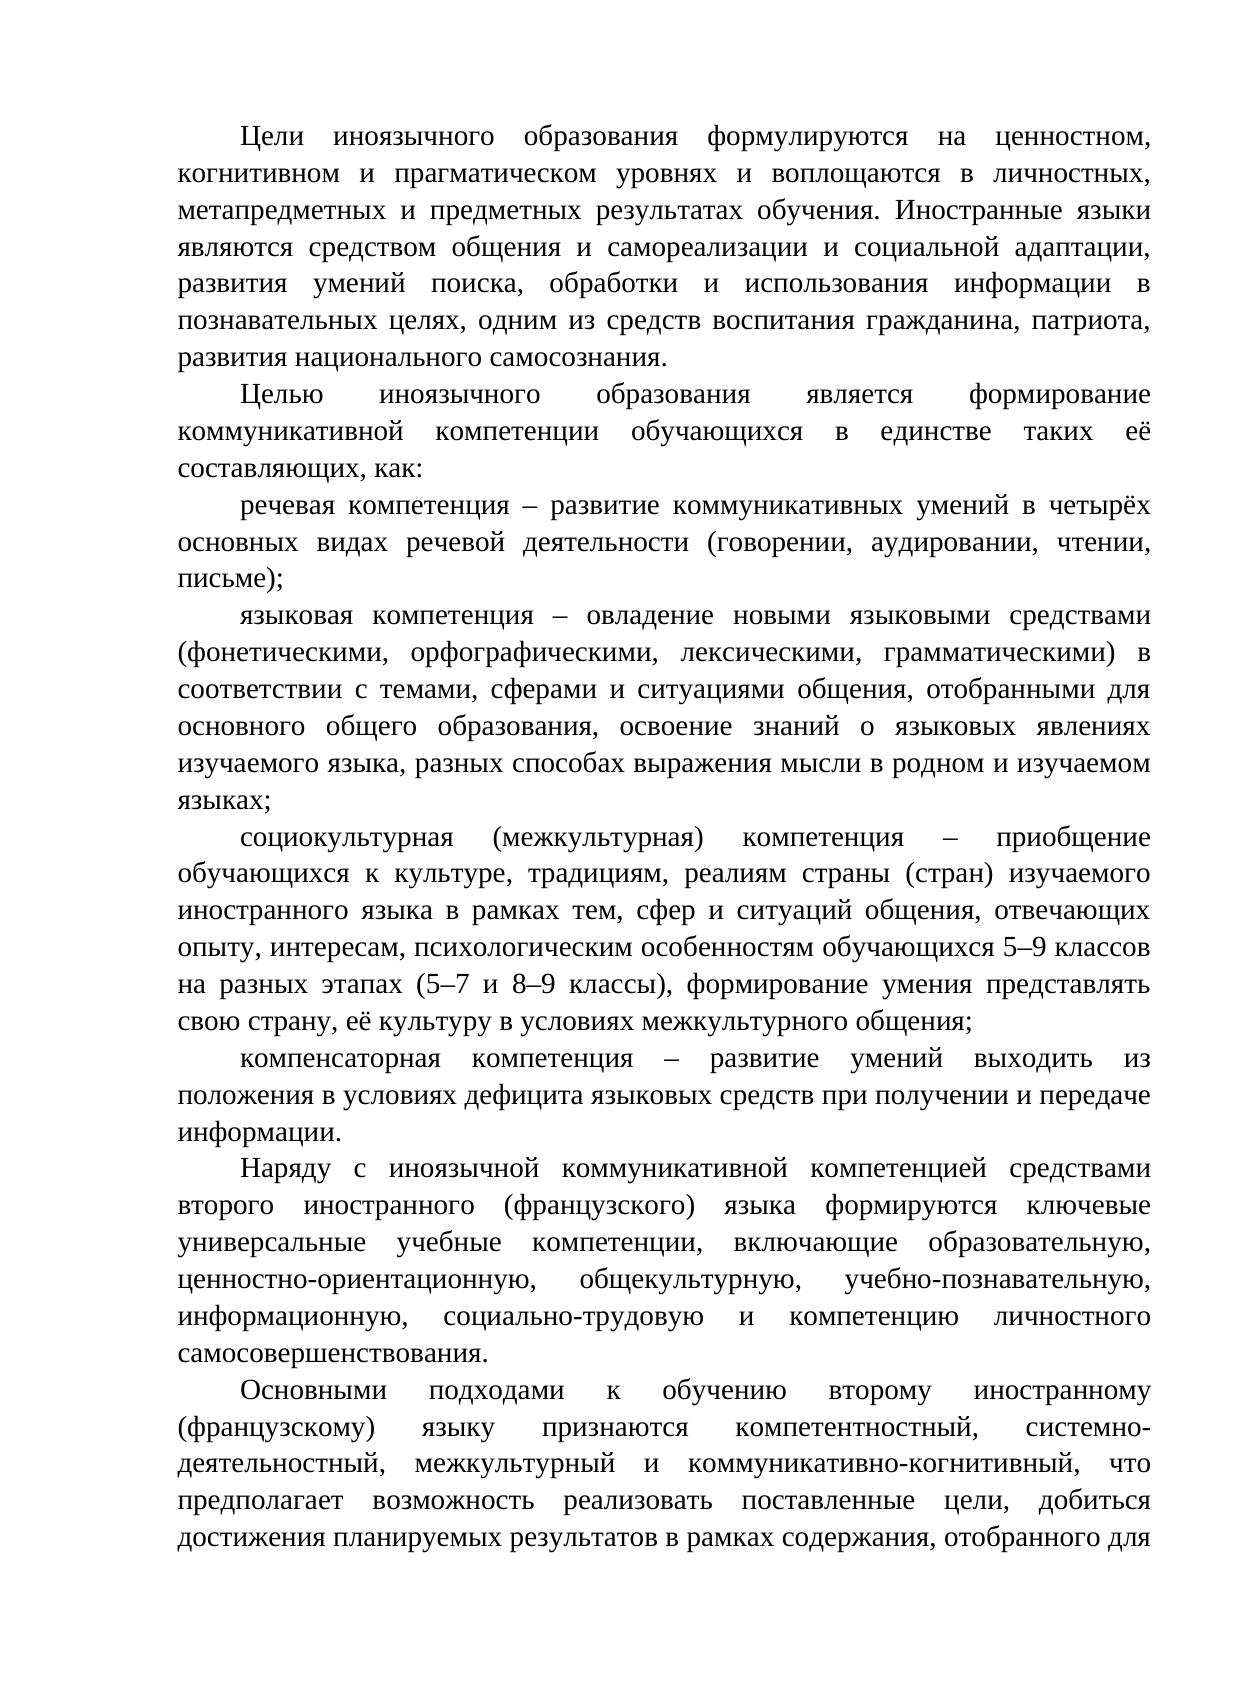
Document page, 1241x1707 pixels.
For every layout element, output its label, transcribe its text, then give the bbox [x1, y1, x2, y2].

text социокультурная (межкультурная) компетенция – приобщение обучающихся к культуре, традициям, реалиям страны (стран) изучаемого иностранного языка в рамках тем, сфер и ситуаций общения, отвечающих опыту, интересам, психологическим особенностям обучающихся 5–9 классов на разных этапах (5–7 и 8–9 классы), формирование умения представлять свою страну, её культуру в условиях межкультурного общения; [177, 819, 1152, 1037]
text Наряду с иноязычной коммуникативной компетенцией средствами второго иностранного (французского) языка формируются ключевые универсальные учебные компетенции, включающие образовательную, ценностно-ориентационную, общекультурную, учебно-познавательную, информационную, социально-трудовую и компетенцию личностного самосовершенствования. [177, 1151, 1152, 1368]
text Целью иноязычного образования является формирование коммуникативной компетенции обучающихся в единстве таких её составляющих, как: [177, 376, 1152, 483]
text компенсаторная компетенция – развитие умений выходить из положения в условиях дефицита языковых средств при получении и передаче информации. [177, 1040, 1152, 1147]
text языковая компетенция – овладение новыми языковыми средствами (фонетическими, орфографическими, лексическими, грамматическими) в соответствии c темами, сферами и ситуациями общения, отобранными для основного общего образования, освоение знаний о языковых явлениях изучаемого языка, разных способах выражения мысли в родном и изучаемом языках; [177, 597, 1152, 815]
text Цели иноязычного образования формулируются на ценностном, когнитивном и прагматическом уровнях и воплощаются в личностных, метапредметных и предметных результатах обучения. Иностранные языки являются средством общения и самореализации и социальной адаптации, развития умений поиска, обработки и использования информации в познавательных целях, одним из средств воспитания гражданина, патриота, развития национального самосознания. [177, 118, 1152, 373]
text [177, 1372, 1152, 1553]
text речевая компетенция – развитие коммуникативных умений в четырёх основных видах речевой деятельности (говорении, аудировании, чтении, письме); [177, 487, 1152, 594]
